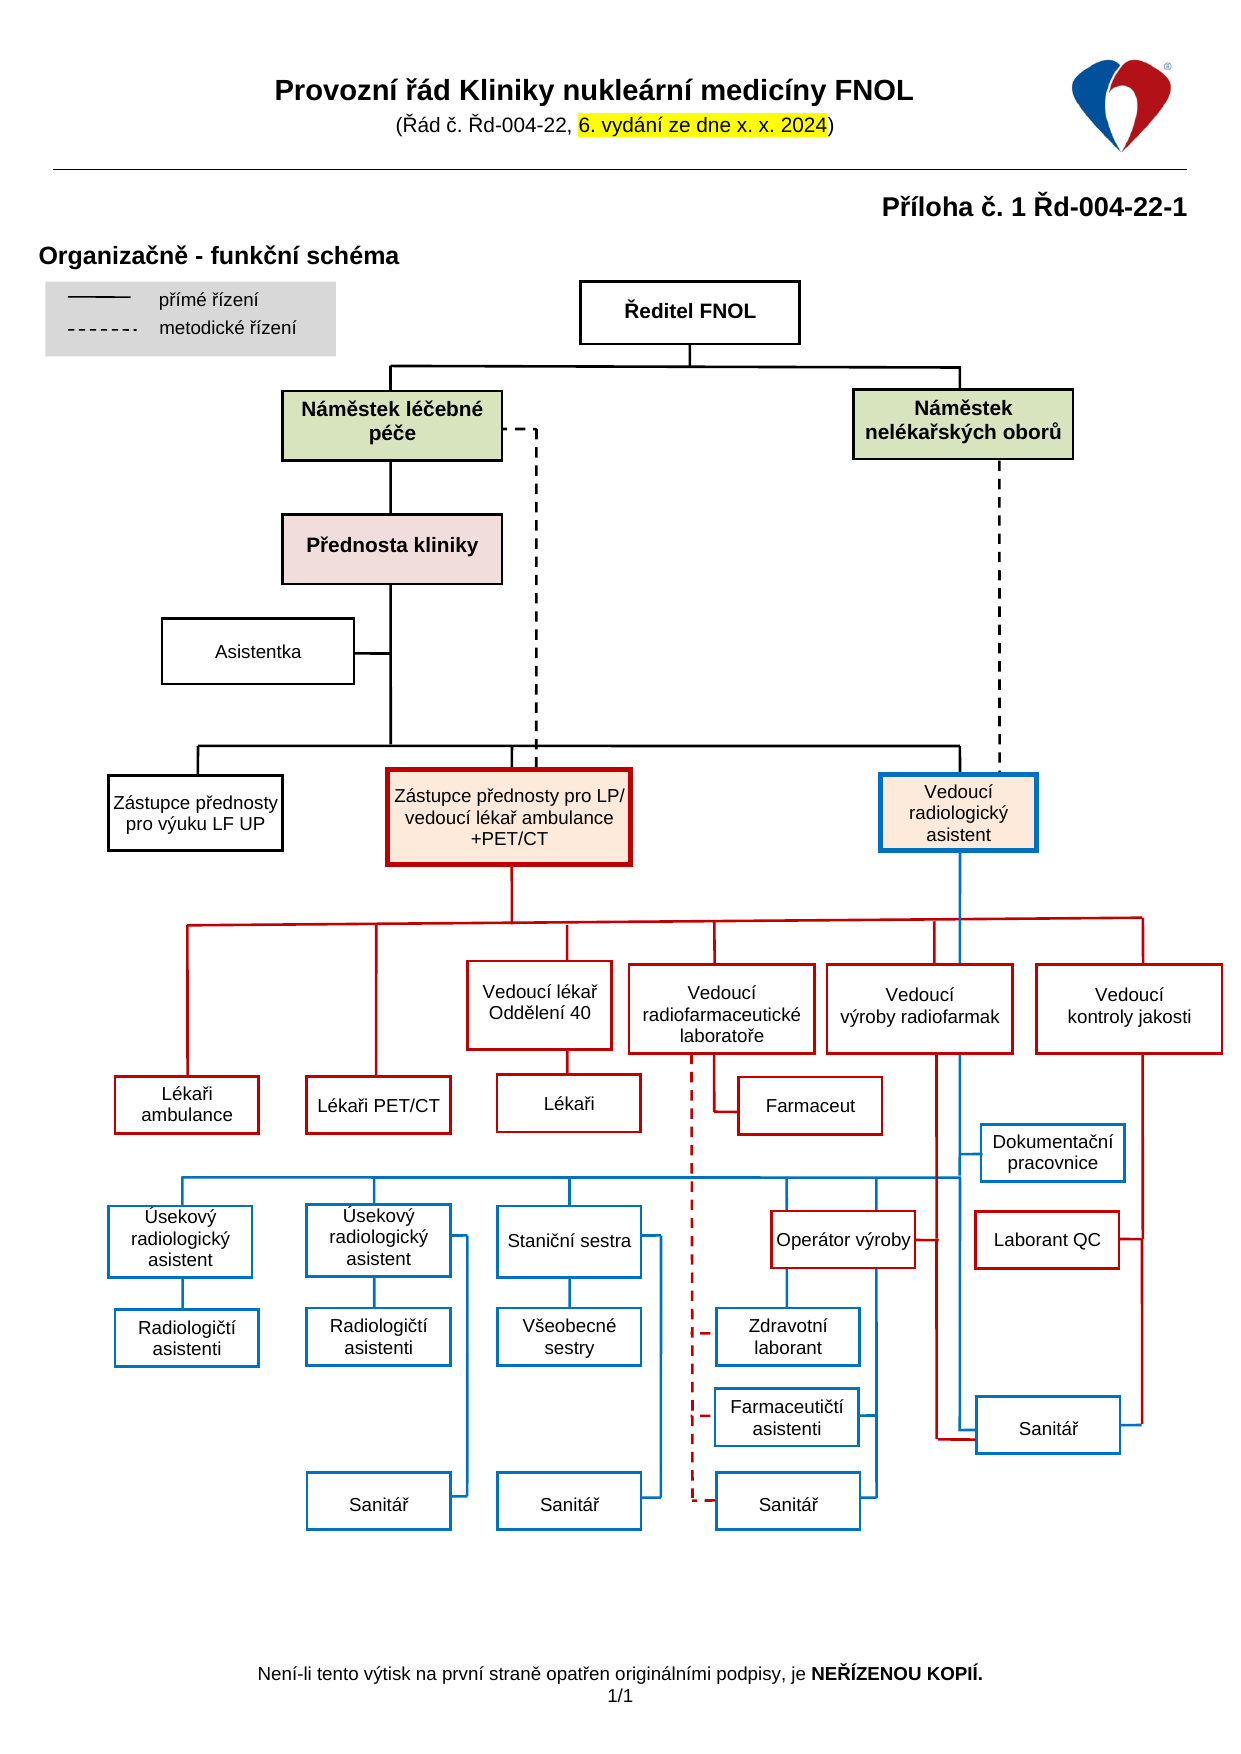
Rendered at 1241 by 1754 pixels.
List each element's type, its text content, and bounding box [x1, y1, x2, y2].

picture [1068, 56, 1175, 154]
text Organizačně - funkční schéma [38, 241, 1187, 270]
